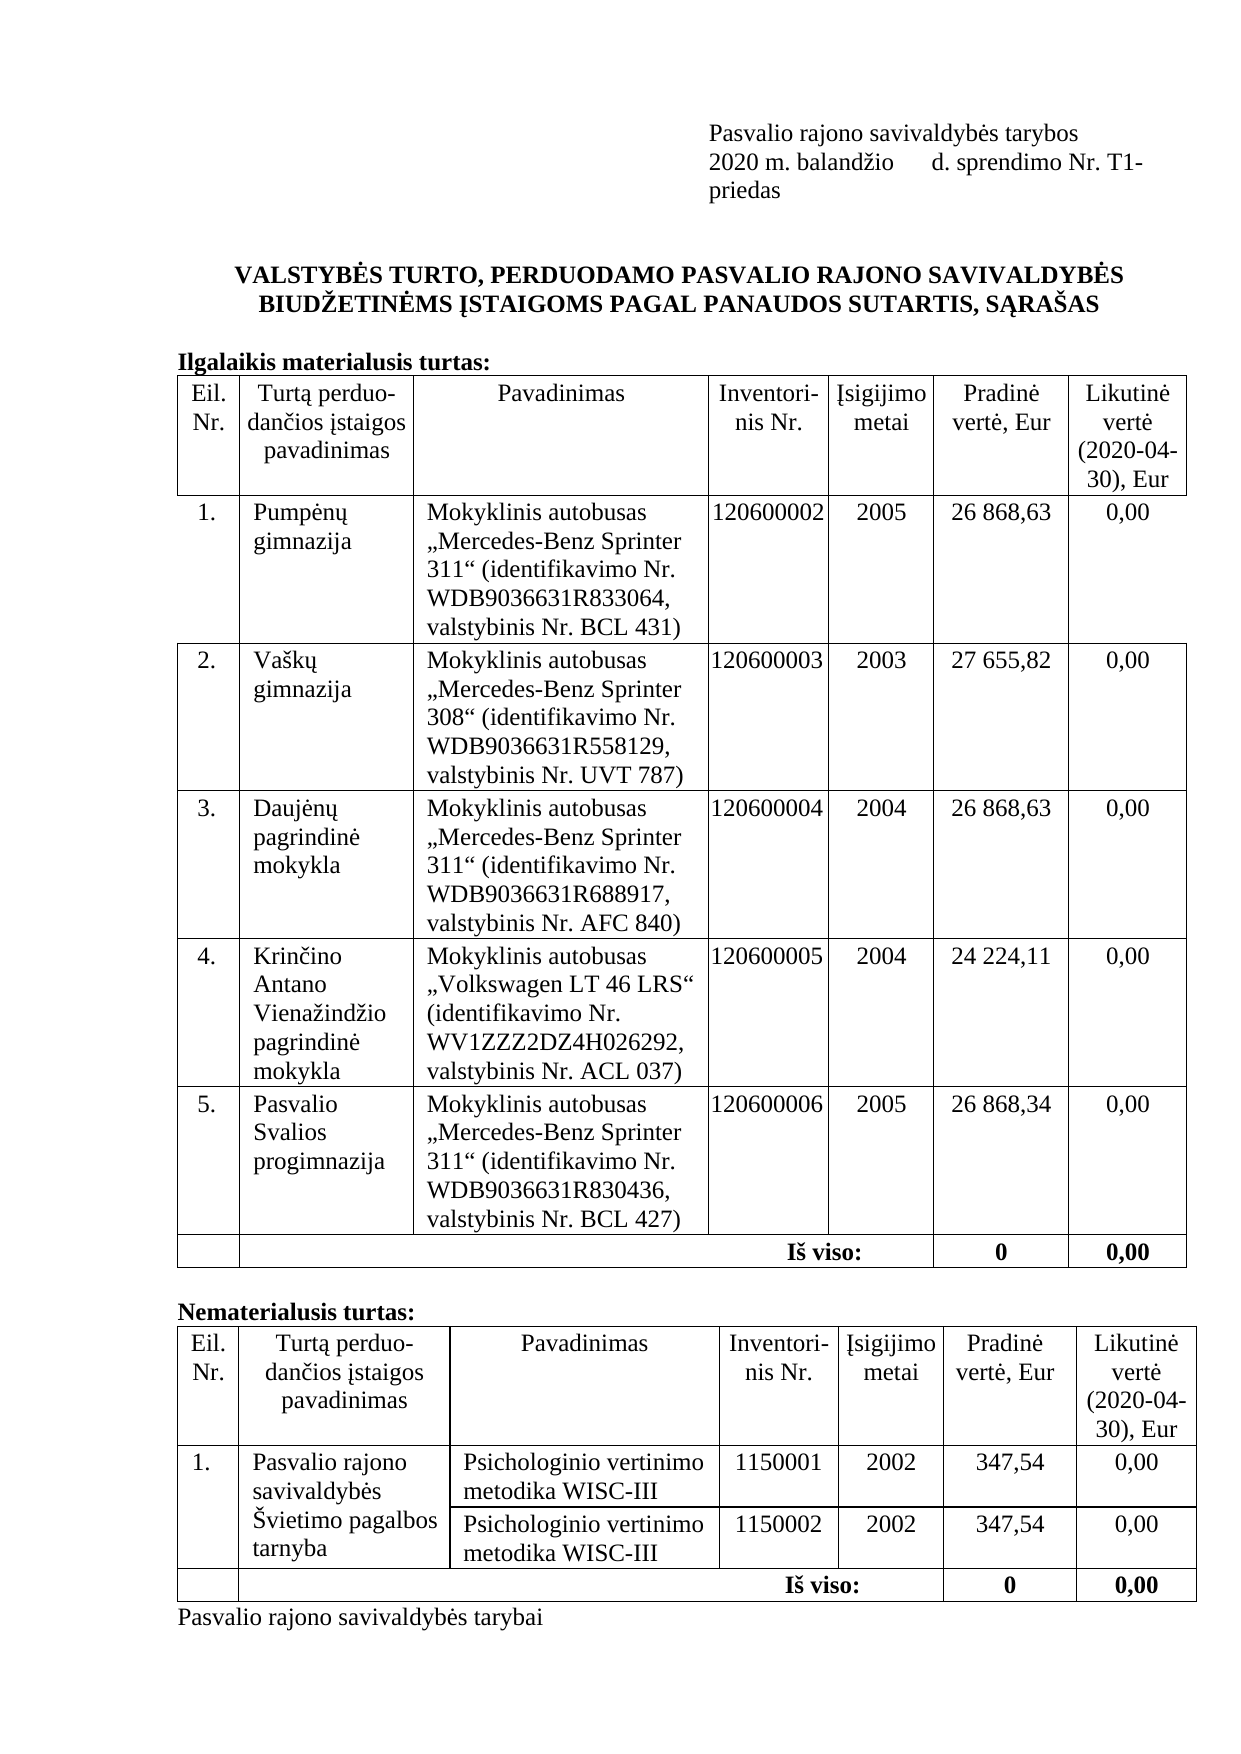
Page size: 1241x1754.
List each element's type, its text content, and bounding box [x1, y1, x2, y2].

table_cell 27 655,82 [934, 644, 1068, 790]
text Ilgalaikis materialusis turtas: [177, 347, 1181, 375]
table_cell Iš viso: [239, 1569, 943, 1601]
table_header Įsigijimo metai [839, 1327, 943, 1445]
table_cell Mokyklinis autobusas „Mercedes-Benz Sprinter 308“ (identifikavimo Nr. WDB9036631R558129, valstybinis Nr. UVT 787) [414, 644, 708, 790]
table_cell 0,00 [1069, 1087, 1186, 1234]
table_cell Pasvalio rajono savivaldybės Švietimo pagalbos tarnyba [239, 1446, 449, 1568]
table_cell Iš viso: [240, 1235, 933, 1267]
table_cell Pasvalio Svalios progimnazija [240, 1087, 413, 1234]
table_cell Daujėnų pagrindinė mokykla [240, 791, 413, 938]
text priedas [177, 176, 1181, 204]
table_cell 26 868,63 [934, 791, 1068, 938]
table_cell 120600004 [709, 791, 828, 938]
table_cell 120600006 [709, 1087, 828, 1234]
table_header Turtą perduo-dančios įstaigos pavadinimas [240, 376, 413, 494]
table_cell Mokyklinis autobusas „Mercedes-Benz Sprinter 311“ (identifikavimo Nr. WDB9036631R830436, valstybinis Nr. BCL 427) [414, 1087, 708, 1234]
table_cell 2002 [839, 1446, 943, 1506]
table_cell 26 868,63 [934, 496, 1068, 642]
table_cell 2002 [839, 1508, 943, 1568]
table_cell 24 224,11 [934, 939, 1068, 1086]
table_cell 120600002 [709, 496, 828, 642]
table_cell 2003 [829, 644, 933, 790]
table_cell Krinčino Antano Vienažindžio pagrindinė mokykla [240, 939, 413, 1086]
table_cell [178, 1087, 239, 1234]
table_header Pavadinimas [414, 376, 708, 494]
table_cell 2005 [829, 496, 933, 642]
table_cell [178, 1569, 238, 1601]
table_cell [178, 939, 239, 1086]
table_cell 347,54 [944, 1446, 1076, 1506]
table_cell [178, 644, 239, 790]
table_cell 0,00 [1069, 496, 1187, 642]
table_cell 0,00 [1069, 1235, 1186, 1267]
text 2020 m. balandžio d. sprendimo Nr. T1- [177, 147, 1181, 176]
table_cell Mokyklinis autobusas „Mercedes-Benz Sprinter 311“ (identifikavimo Nr. WDB9036631R833064, valstybinis Nr. BCL 431) [414, 496, 708, 642]
table_cell 26 868,34 [934, 1087, 1068, 1234]
text VALSTYBĖS TURTO, PERDUODAMO PASVALIO RAJONO SAVIVALDYBĖS BIUDŽETINĖMS ĮSTAIGOMS PAGAL PANAUDOS SUTARTIS, SĄRAŠAS [177, 260, 1181, 317]
table_cell 2004 [829, 939, 933, 1086]
table_cell 0,00 [1069, 791, 1186, 938]
table_cell [178, 791, 239, 938]
table_cell 347,54 [944, 1508, 1076, 1568]
table_header Eil. Nr. [178, 376, 239, 494]
table_header Eil. Nr. [178, 1327, 238, 1445]
table_cell 1150001 [720, 1446, 838, 1506]
table_cell 0,00 [1077, 1446, 1196, 1506]
table_cell [178, 1235, 239, 1267]
table_header Pradinė vertė, Eur [934, 376, 1068, 494]
table_cell Pumpėnų gimnazija [240, 496, 413, 642]
table_cell Vaškų gimnazija [240, 644, 413, 790]
text Pasvalio rajono savivaldybės tarybos [627, 118, 1181, 147]
table_header Inventori-nis Nr. [709, 376, 828, 494]
text Nematerialusis turtas: [177, 1297, 1181, 1326]
table_header Turtą perduo-dančios įstaigos pavadinimas [239, 1327, 449, 1445]
table_cell [178, 496, 239, 642]
table_cell 0,00 [1077, 1508, 1196, 1568]
table_cell Psichologinio vertinimo metodika WISC-III [451, 1508, 719, 1568]
table_cell 0,00 [1069, 939, 1186, 1086]
table_cell Psichologinio vertinimo metodika WISC-III [451, 1446, 719, 1506]
table_cell 120600003 [709, 644, 828, 790]
table_cell Mokyklinis autobusas „Mercedes-Benz Sprinter 311“ (identifikavimo Nr. WDB9036631R688917, valstybinis Nr. AFC 840) [414, 791, 708, 938]
table_cell 2004 [829, 791, 933, 938]
table_cell Mokyklinis autobusas „Volkswagen LT 46 LRS“ (identifikavimo Nr. WV1ZZZ2DZ4H026292, valstybinis Nr. ACL 037) [414, 939, 708, 1086]
table_cell 1150002 [720, 1508, 838, 1568]
table_cell 132 485,53 [934, 1235, 1068, 1267]
table_header Pavadinimas [451, 1327, 719, 1445]
table_header Įsigijimo metai [829, 376, 933, 494]
table_header Inventori-nis Nr. [720, 1327, 838, 1445]
table_header Pradinė vertė, Eur [944, 1327, 1076, 1445]
table_header Likutinė vertė (2020-04-30), Eur [1077, 1327, 1196, 1445]
table_cell 1. [178, 1446, 238, 1568]
table_cell 0,00 [1077, 1569, 1196, 1601]
table_cell 120600005 [709, 939, 828, 1086]
text Pasvalio rajono savivaldybės tarybai [177, 1602, 1181, 1631]
table_header Likutinė vertė (2020-04-30), Eur [1069, 376, 1186, 494]
table_cell 0,00 [1069, 644, 1186, 790]
table_cell 2005 [829, 1087, 933, 1234]
table_cell 695,08 [944, 1569, 1076, 1601]
